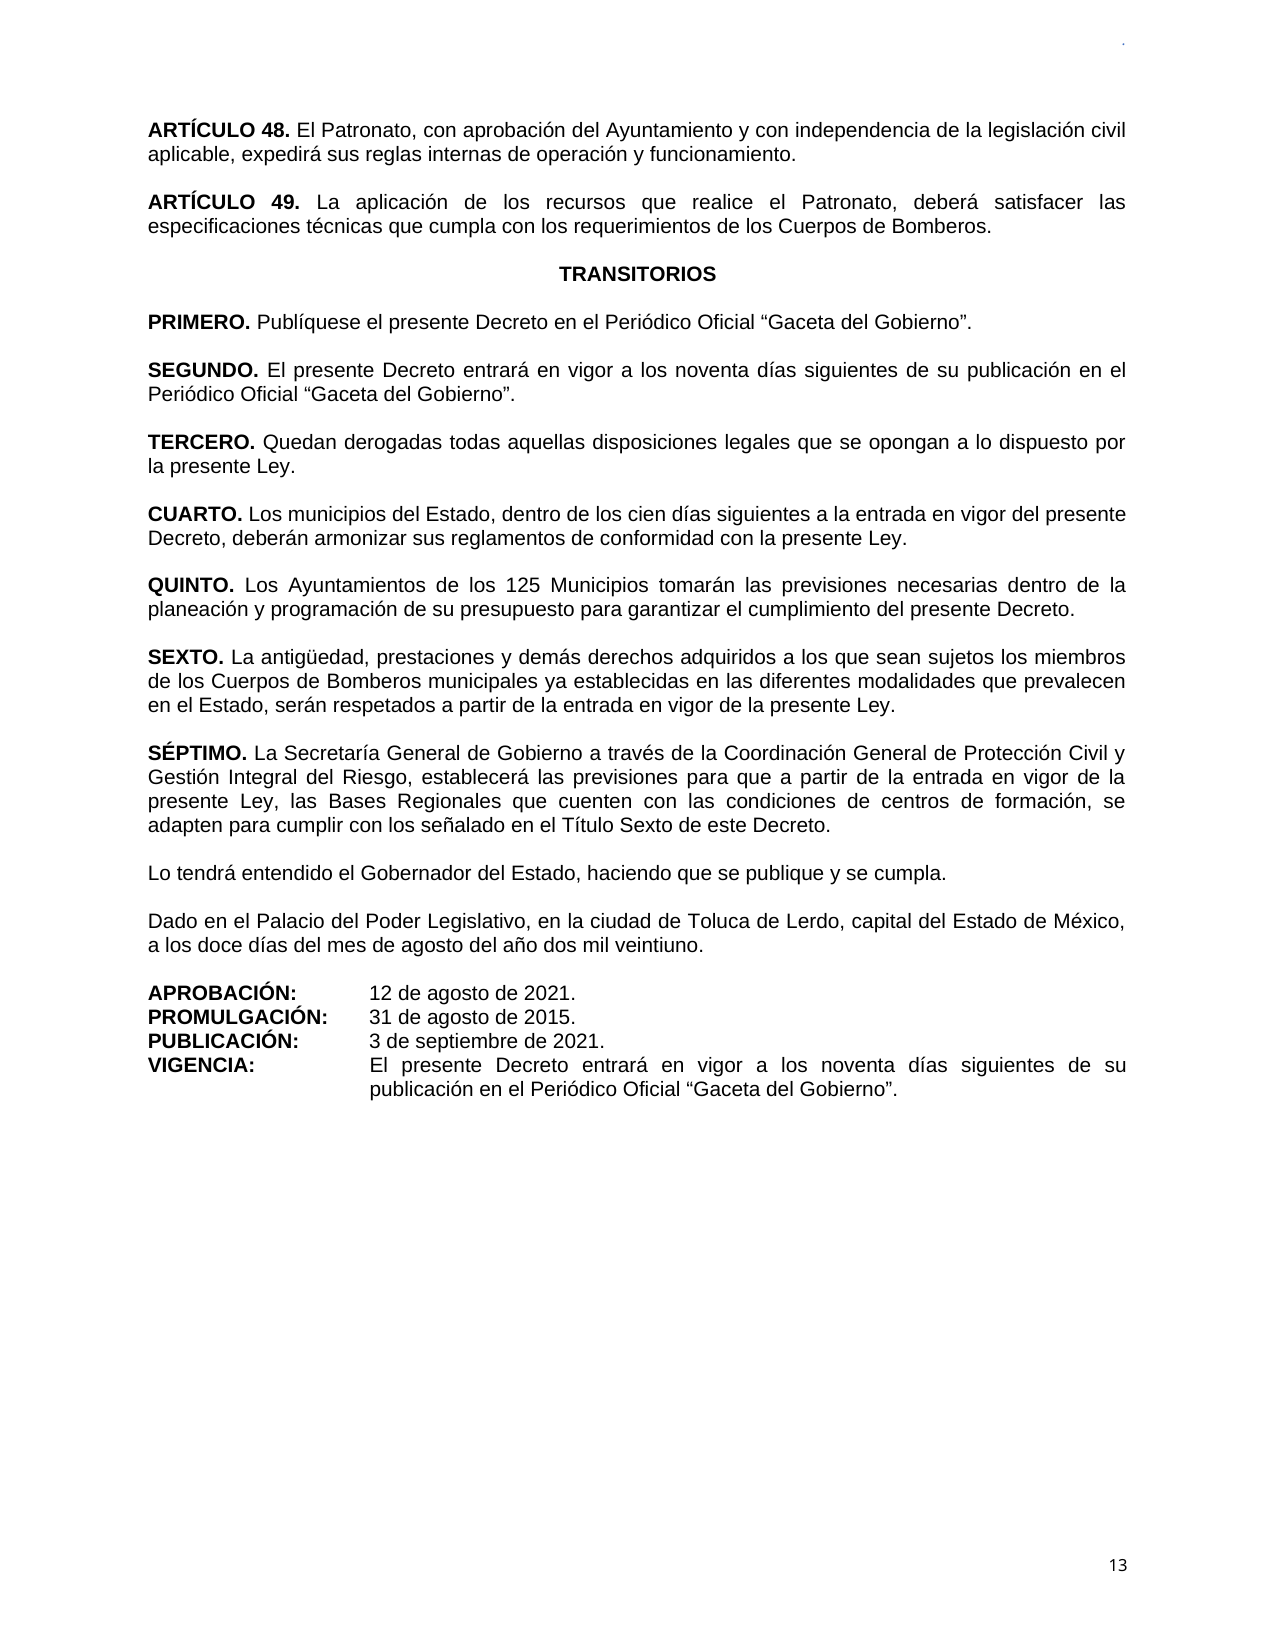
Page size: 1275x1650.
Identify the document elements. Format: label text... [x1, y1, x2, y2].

text ARTÍCULO 49. La aplicación de los recursos que realice el Patronato, deberá satisfacer las especificaciones técnicas que cumpla con los requerimientos de los Cuerpos de Bomberos. [148, 190, 1127, 238]
text ARTÍCULO 48. El Patronato, con aprobación del Ayuntamiento y con independencia de la legislación civil aplicable, expedirá sus reglas internas de operación y funcionamiento. [148, 118, 1127, 166]
text PUBLICACIÓN: 3 de septiembre de 2021. [148, 1028, 1127, 1052]
text QUINTO. Los Ayuntamientos de los 125 Municipios tomarán las previsiones necesarias dentro de la planeación y programación de su presupuesto para garantizar el cumplimiento del presente Decreto. [148, 573, 1127, 621]
text Lo tendrá entendido el Gobernador del Estado, haciendo que se publique y se cumpla. [148, 861, 1127, 885]
text VIGENCIA: El presente Decreto entrará en vigor a los noventa días siguientes de su publicación en el Periódico Oficial “Gaceta del Gobierno”. [148, 1052, 1127, 1100]
text SEGUNDO. El presente Decreto entrará en vigor a los noventa días siguientes de su publicación en el Periódico Oficial “Gaceta del Gobierno”. [148, 358, 1127, 406]
text TERCERO. Quedan derogadas todas aquellas disposiciones legales que se opongan a lo dispuesto por la presente Ley. [148, 429, 1127, 477]
text PROMULGACIÓN: 31 de agosto de 2015. [148, 1004, 1127, 1028]
text APROBACIÓN: 12 de agosto de 2021. [148, 981, 1127, 1004]
text SEXTO. La antigüedad, prestaciones y demás derechos adquiridos a los que sean sujetos los miembros de los Cuerpos de Bomberos municipales ya establecidas en las diferentes modalidades que prevalecen en el Estado, serán respetados a partir de la entrada en vigor de la presente Ley. [148, 645, 1127, 717]
text TRANSITORIOS [148, 262, 1127, 286]
text Dado en el Palacio del Poder Legislativo, en la ciudad de Toluca de Lerdo, capital del Estado de México, a los doce días del mes de agosto del año dos mil veintiuno. [148, 909, 1127, 957]
text SÉPTIMO. La Secretaría General de Gobierno a través de la Coordinación General de Protección Civil y Gestión Integral del Riesgo, establecerá las previsiones para que a partir de la entrada en vigor de la presente Ley, las Bases Regionales que cuenten con las condiciones de centros de formación, se adapten para cumplir con los señalado en el Título Sexto de este Decreto. [148, 741, 1127, 837]
text CUARTO. Los municipios del Estado, dentro de los cien días siguientes a la entrada en vigor del presente Decreto, deberán armonizar sus reglamentos de conformidad con la presente Ley. [148, 501, 1127, 549]
text PRIMERO. Publíquese el presente Decreto en el Periódico Oficial “Gaceta del Gobierno”. [148, 310, 1127, 334]
